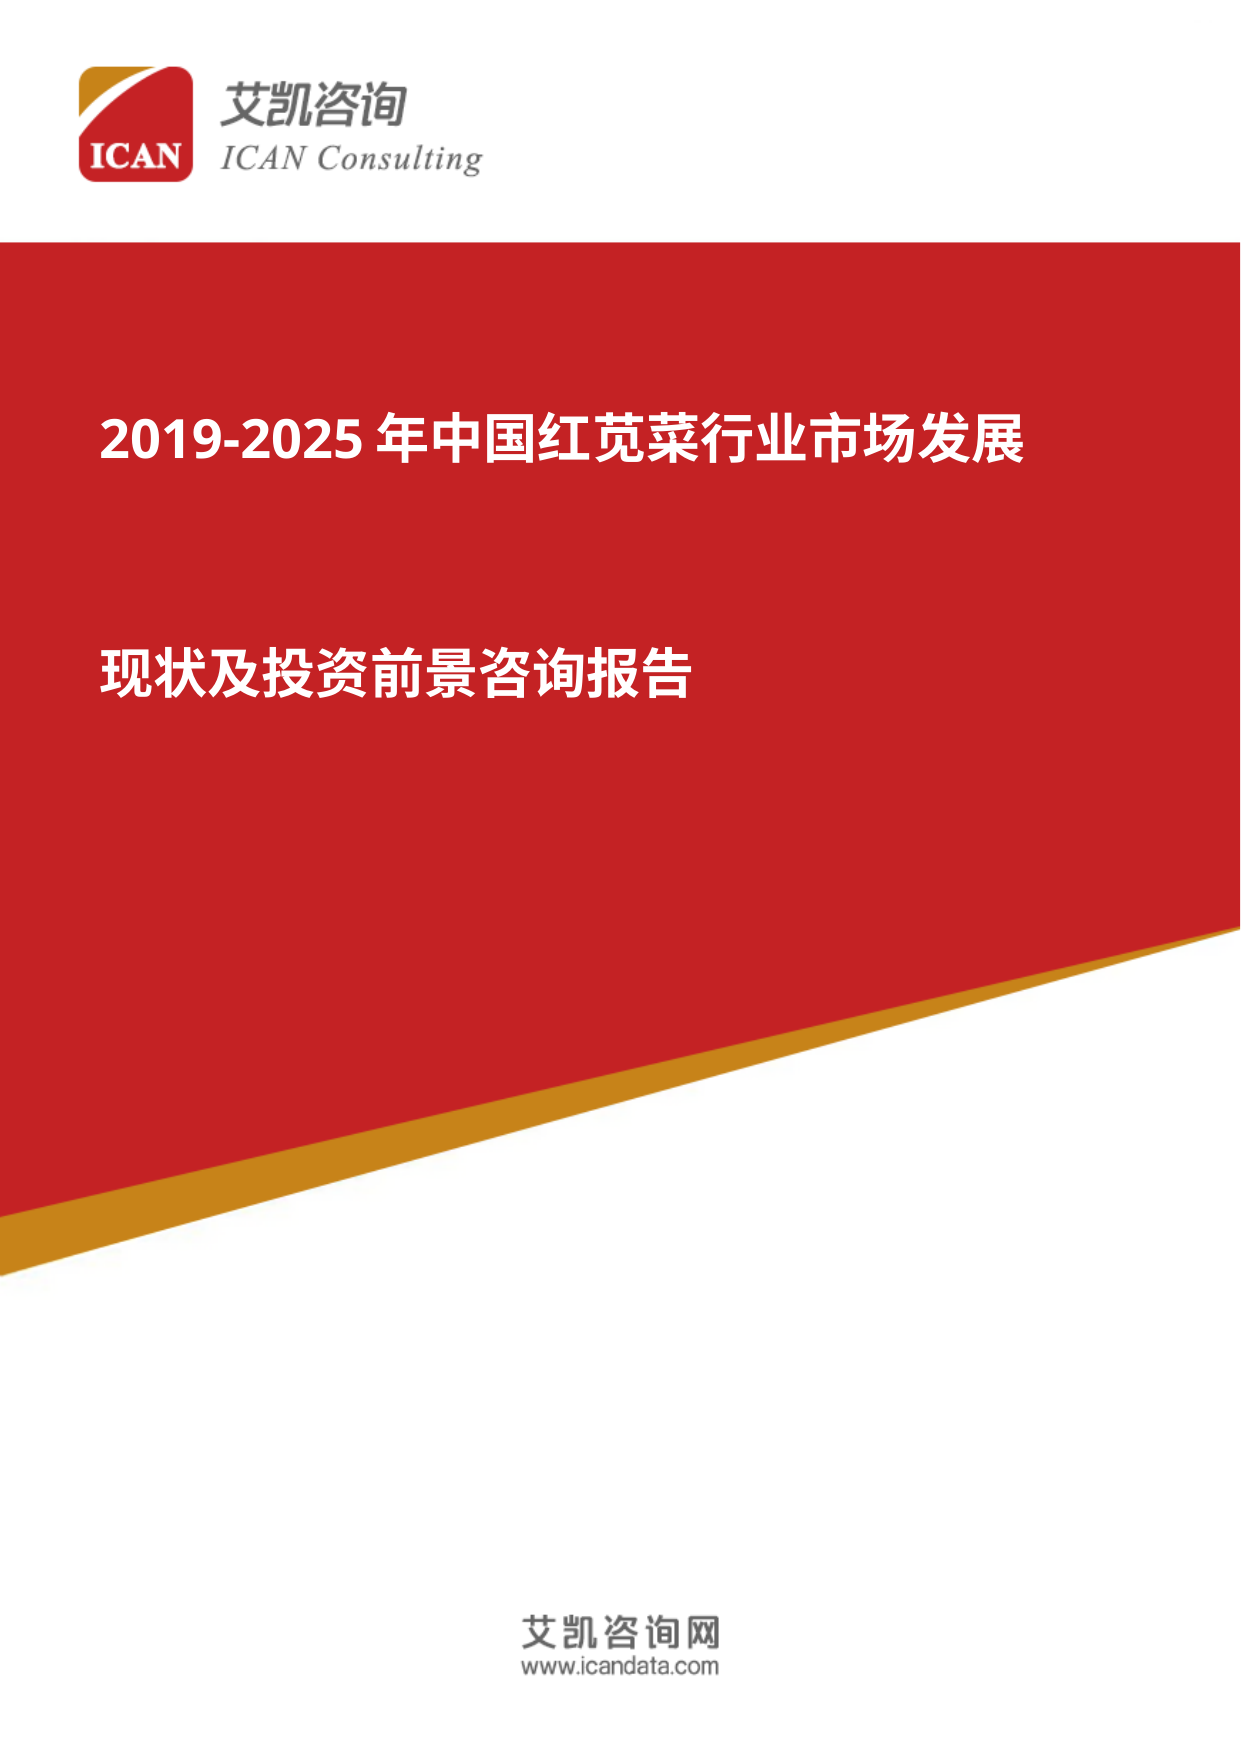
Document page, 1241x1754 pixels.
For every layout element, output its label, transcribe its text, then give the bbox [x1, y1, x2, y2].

picture [0, 5, 1241, 1754]
subtitle 2019-2025年中国红苋菜行业市场发展现状及投资前景咨询报告 [99, 386, 1053, 718]
